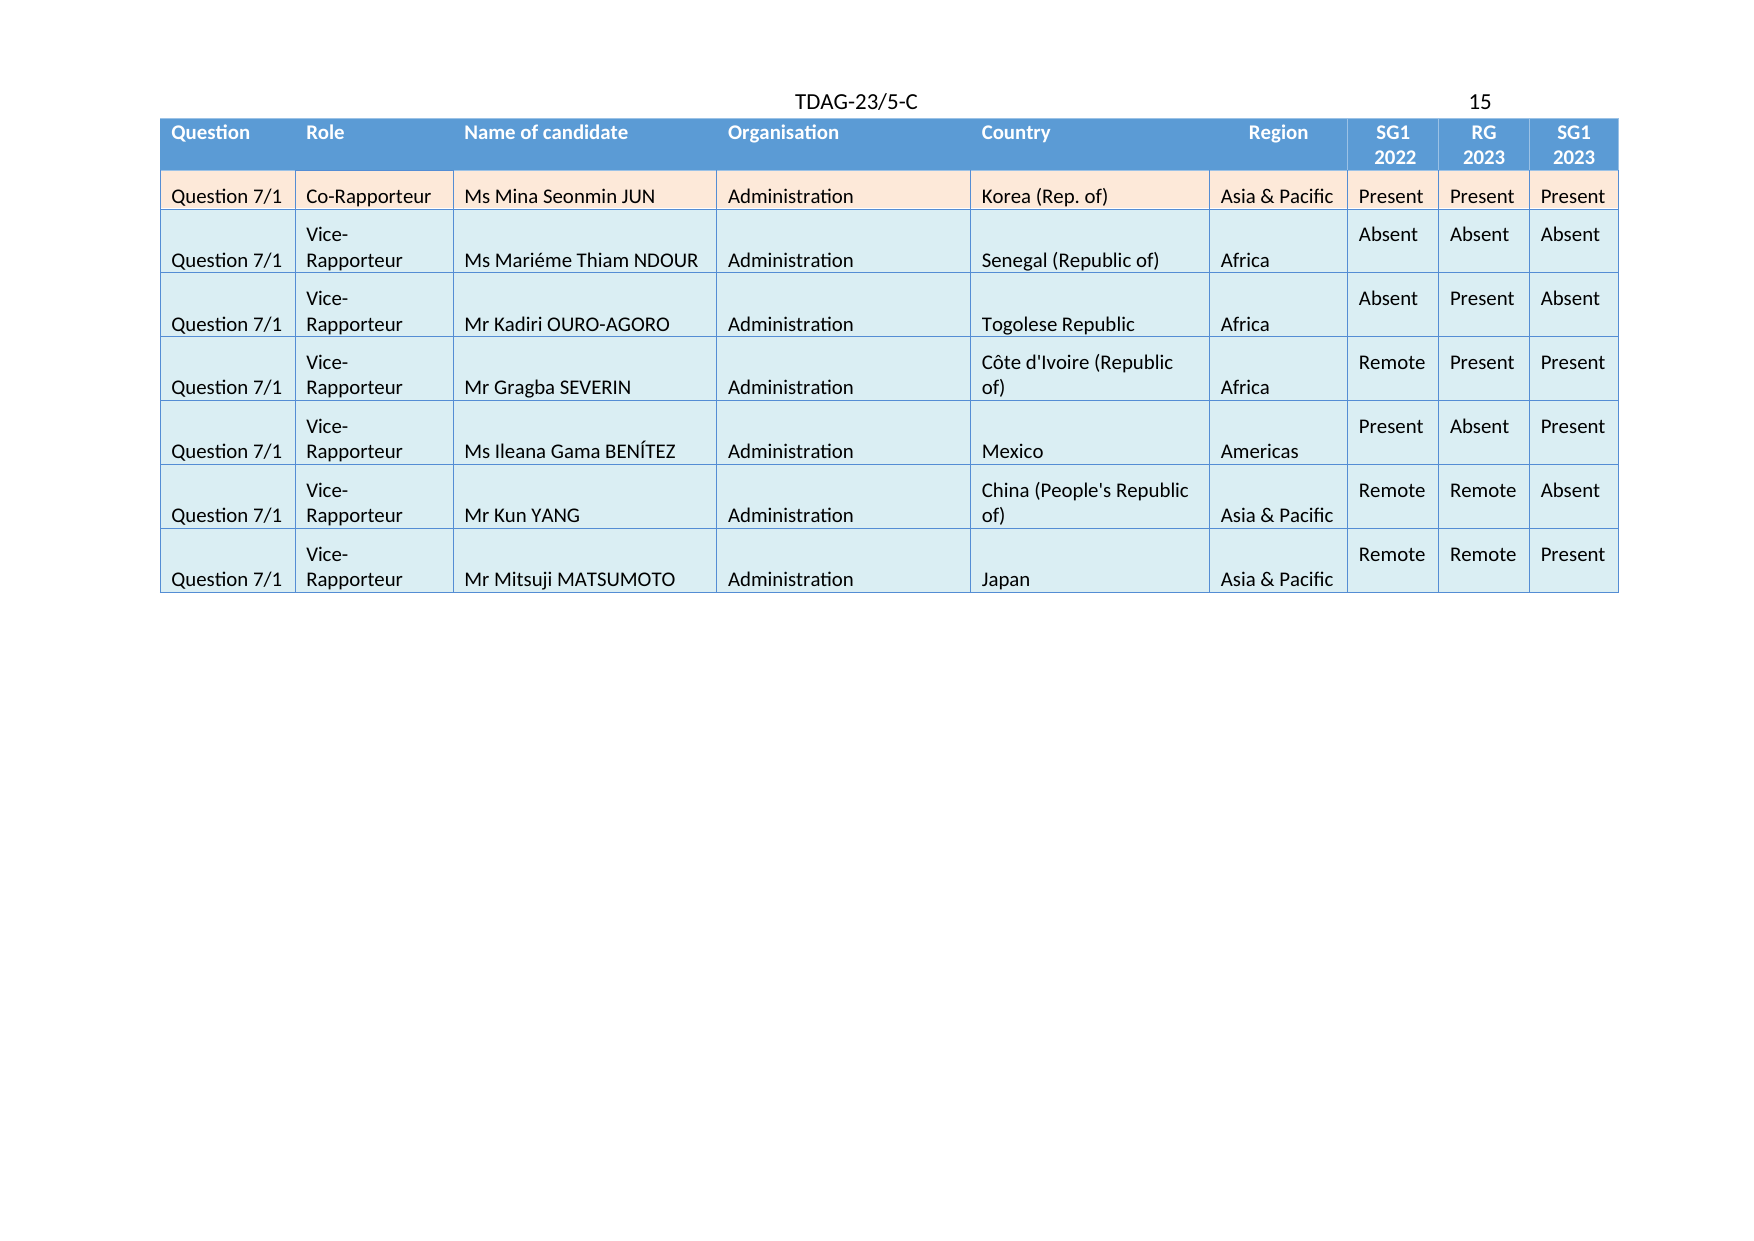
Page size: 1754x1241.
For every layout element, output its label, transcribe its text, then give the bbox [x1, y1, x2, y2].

table_cell Administration [717, 529, 970, 592]
table_header Organisation [717, 119, 970, 170]
table_header Question [160, 119, 295, 170]
table_header SG1 2023 [1530, 119, 1618, 170]
table_cell Vice-Rapporteur [296, 210, 453, 272]
table_cell Co-Rapporteur [296, 171, 453, 208]
table_cell Present [1348, 171, 1438, 208]
table_cell Absent [1439, 401, 1529, 464]
table_cell Absent [1348, 273, 1438, 336]
table_cell Question 7/1 [161, 171, 295, 208]
table_header Region [1209, 119, 1347, 170]
table_cell Vice-Rapporteur [296, 465, 453, 528]
table_cell Vice-Rapporteur [296, 529, 453, 592]
table_cell Present [1530, 171, 1618, 208]
table_header SG1 2022 [1348, 119, 1438, 170]
table_cell Togolese Republic [971, 273, 1209, 336]
table_cell Administration [717, 465, 970, 528]
table_cell Absent [1439, 210, 1529, 272]
table_cell Absent [1348, 210, 1438, 272]
table_cell Asia & Pacific [1210, 529, 1347, 592]
table_cell Question 7/1 [161, 465, 295, 528]
table_cell Japan [971, 529, 1209, 592]
table_cell Remote [1348, 465, 1438, 528]
table_cell Question 7/1 [161, 337, 295, 400]
table_cell Absent [1530, 465, 1618, 528]
table_cell Vice-Rapporteur [296, 401, 453, 464]
table_header Country [970, 119, 1209, 170]
table_cell Korea (Rep. of) [971, 171, 1209, 208]
table_cell Asia & Pacific [1210, 171, 1347, 208]
table_cell Question 7/1 [161, 210, 295, 272]
table_cell Absent [1530, 210, 1618, 272]
table_cell Côte d'Ivoire (Republic of) [971, 337, 1209, 400]
table_cell Mr Kadiri OURO-AGORO [454, 273, 716, 336]
table_cell Ms Mariéme Thiam NDOUR [454, 210, 716, 272]
table_header Role [295, 119, 453, 170]
table_cell Vice-Rapporteur [296, 337, 453, 400]
table_cell Present [1439, 273, 1529, 336]
table_cell Africa [1210, 337, 1347, 400]
table_cell Question 7/1 [161, 529, 295, 592]
table_cell Remote [1348, 337, 1438, 400]
table_cell Present [1348, 401, 1438, 464]
table_cell Asia & Pacific [1210, 465, 1347, 528]
table_cell Absent [1530, 273, 1618, 336]
table_cell Senegal (Republic of) [971, 210, 1209, 272]
table_cell Administration [717, 210, 970, 272]
table_cell Americas [1210, 401, 1347, 464]
table_cell Mexico [971, 401, 1209, 464]
table_cell Remote [1348, 529, 1438, 592]
table_cell Administration [717, 337, 970, 400]
table_cell Present [1439, 171, 1529, 208]
table_cell Ms Mina Seonmin JUN [454, 171, 716, 208]
table_header Name of candidate [453, 119, 717, 170]
table_cell Ms Ileana Gama BENÍTEZ [454, 401, 716, 464]
table_cell Question 7/1 [161, 273, 295, 336]
table_cell Mr Mitsuji MATSUMOTO [454, 529, 716, 592]
table_cell Present [1530, 337, 1618, 400]
table_cell Remote [1439, 529, 1529, 592]
table_cell Mr Kun YANG [454, 465, 716, 528]
table_cell Present [1530, 529, 1618, 592]
table_cell Question 7/1 [161, 401, 295, 464]
table_cell China (People's Republic of) [971, 465, 1209, 528]
table_cell Mr Gragba SEVERIN [454, 337, 716, 400]
table_cell Present [1439, 337, 1529, 400]
table_cell Administration [717, 273, 970, 336]
table_cell Africa [1210, 210, 1347, 272]
table_cell Africa [1210, 273, 1347, 336]
table_cell Administration [717, 401, 970, 464]
table_cell Administration [717, 171, 970, 208]
table_cell Vice-Rapporteur [296, 273, 453, 336]
table_cell Remote [1439, 465, 1529, 528]
table_cell Present [1530, 401, 1618, 464]
table_header RG 2023 [1439, 119, 1529, 170]
